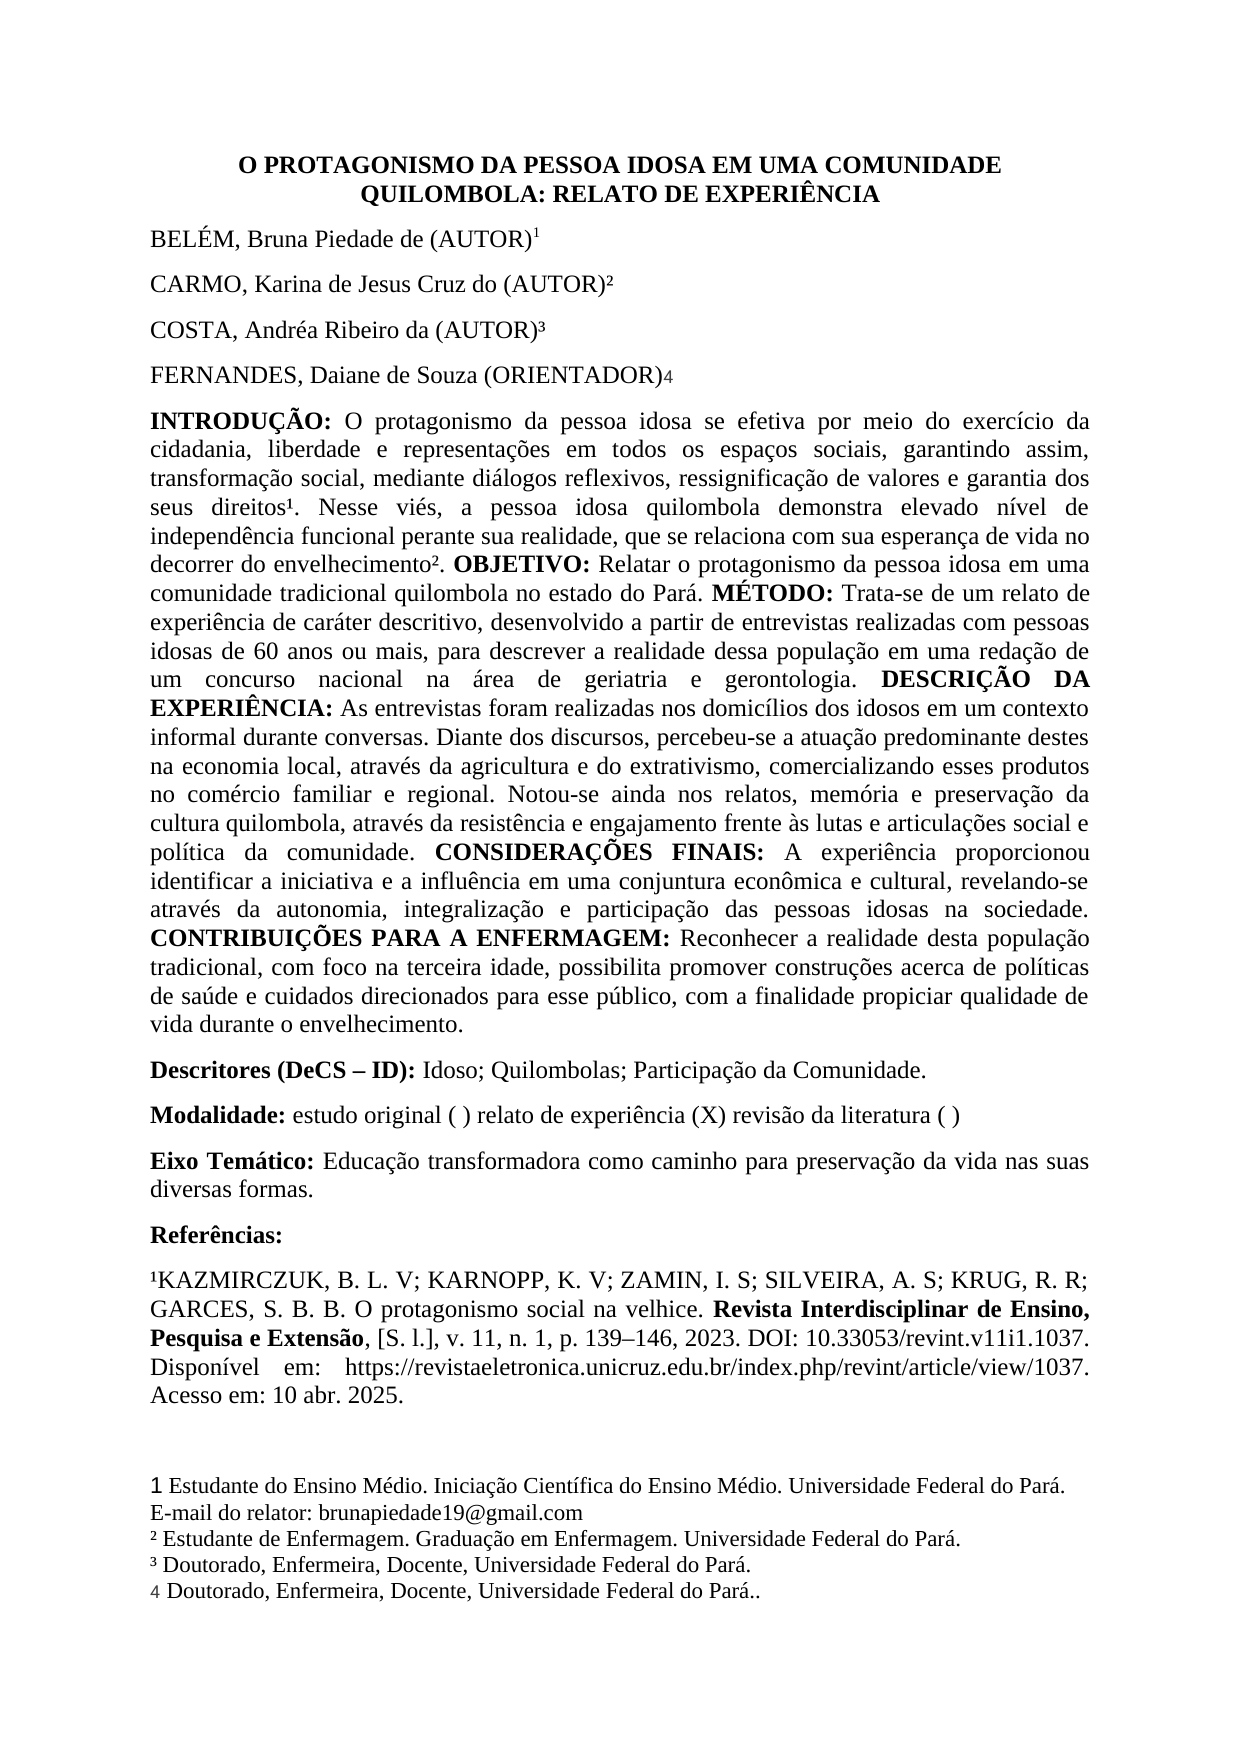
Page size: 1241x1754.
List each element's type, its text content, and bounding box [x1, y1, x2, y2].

text Eixo Temático: Educação transformadora como caminho para preservação da vida nas suas diversas formas. [150, 1146, 1090, 1203]
text CARMO, Karina de Jesus Cruz do (AUTOR)² [150, 269, 1090, 298]
text FERNANDES, Daiane de Souza (ORIENTADOR)4 [150, 360, 1090, 389]
text Descritores (DeCS – ID): Idoso; Quilombolas; Participação da Comunidade. [150, 1055, 1090, 1084]
text ¹KAZMIRCZUK, B. L. V; KARNOPP, K. V; ZAMIN, I. S; SILVEIRA, A. S; KRUG, R. R; GARCES, S. B. B. O protagonismo social na velhice. Revista Interdisciplinar de Ensino, Pesquisa e Extensão, [S. l.], v. 11, n. 1, p. 139–146, 2023. DOI: 10.33053/revint.v11i1.1037. Disponível em: https://revistaeletronica.unicruz.edu.br/index.php/revint/article/view/1037. Acesso em: 10 abr. 2025. [150, 1265, 1090, 1409]
text INTRODUÇÃO: O protagonismo da pessoa idosa se efetiva por meio do exercício da cidadania, liberdade e representações em todos os espaços sociais, garantindo assim, transformação social, mediante diálogos reflexivos, ressignificação de valores e garantia dos seus direitos¹. Nesse viés, a pessoa idosa quilombola demonstra elevado nível de independência funcional perante sua realidade, que se relaciona com sua esperança de vida no decorrer do envelhecimento². OBJETIVO: Relatar o protagonismo da pessoa idosa em uma comunidade tradicional quilombola no estado do Pará. MÉTODO: Trata-se de um relato de experiência de caráter descritivo, desenvolvido a partir de entrevistas realizadas com pessoas idosas de 60 anos ou mais, para descrever a realidade dessa população em uma redação de um concurso nacional na área de geriatria e gerontologia. DESCRIÇÃO DA EXPERIÊNCIA: As entrevistas foram realizadas nos domicílios dos idosos em um contexto informal durante conversas. Diante dos discursos, percebeu-se a atuação predominante destes na economia local, através da agricultura e do extrativismo, comercializando esses produtos no comércio familiar e regional. Notou-se ainda nos relatos, memória e preservação da cultura quilombola, através da resistência e engajamento frente às lutas e articulações social e política da comunidade. CONSIDERAÇÕES FINAIS: A experiência proporcionou identificar a iniciativa e a influência em uma conjuntura econômica e cultural, revelando-se através da autonomia, integralização e participação das pessoas idosas na sociedade. CONTRIBUIÇÕES PARA A ENFERMAGEM: Reconhecer a realidade desta população tradicional, com foco na terceira idade, possibilita promover construções acerca de políticas de saúde e cuidados direcionados para esse público, com a finalidade propiciar qualidade de vida durante o envelhecimento. [150, 406, 1090, 1038]
text BELÉM, Bruna Piedade de (AUTOR) [150, 224, 1090, 253]
text Modalidade: estudo original ( ) relato de experiência (X) revisão da literatura ( ) [150, 1100, 1090, 1129]
text O PROTAGONISMO DA PESSOA IDOSA EM UMA COMUNIDADE QUILOMBOLA: RELATO DE EXPERIÊNCIA [150, 150, 1090, 207]
text COSTA, Andréa Ribeiro da (AUTOR)³ [150, 315, 1090, 344]
text Referências: [150, 1220, 1090, 1249]
